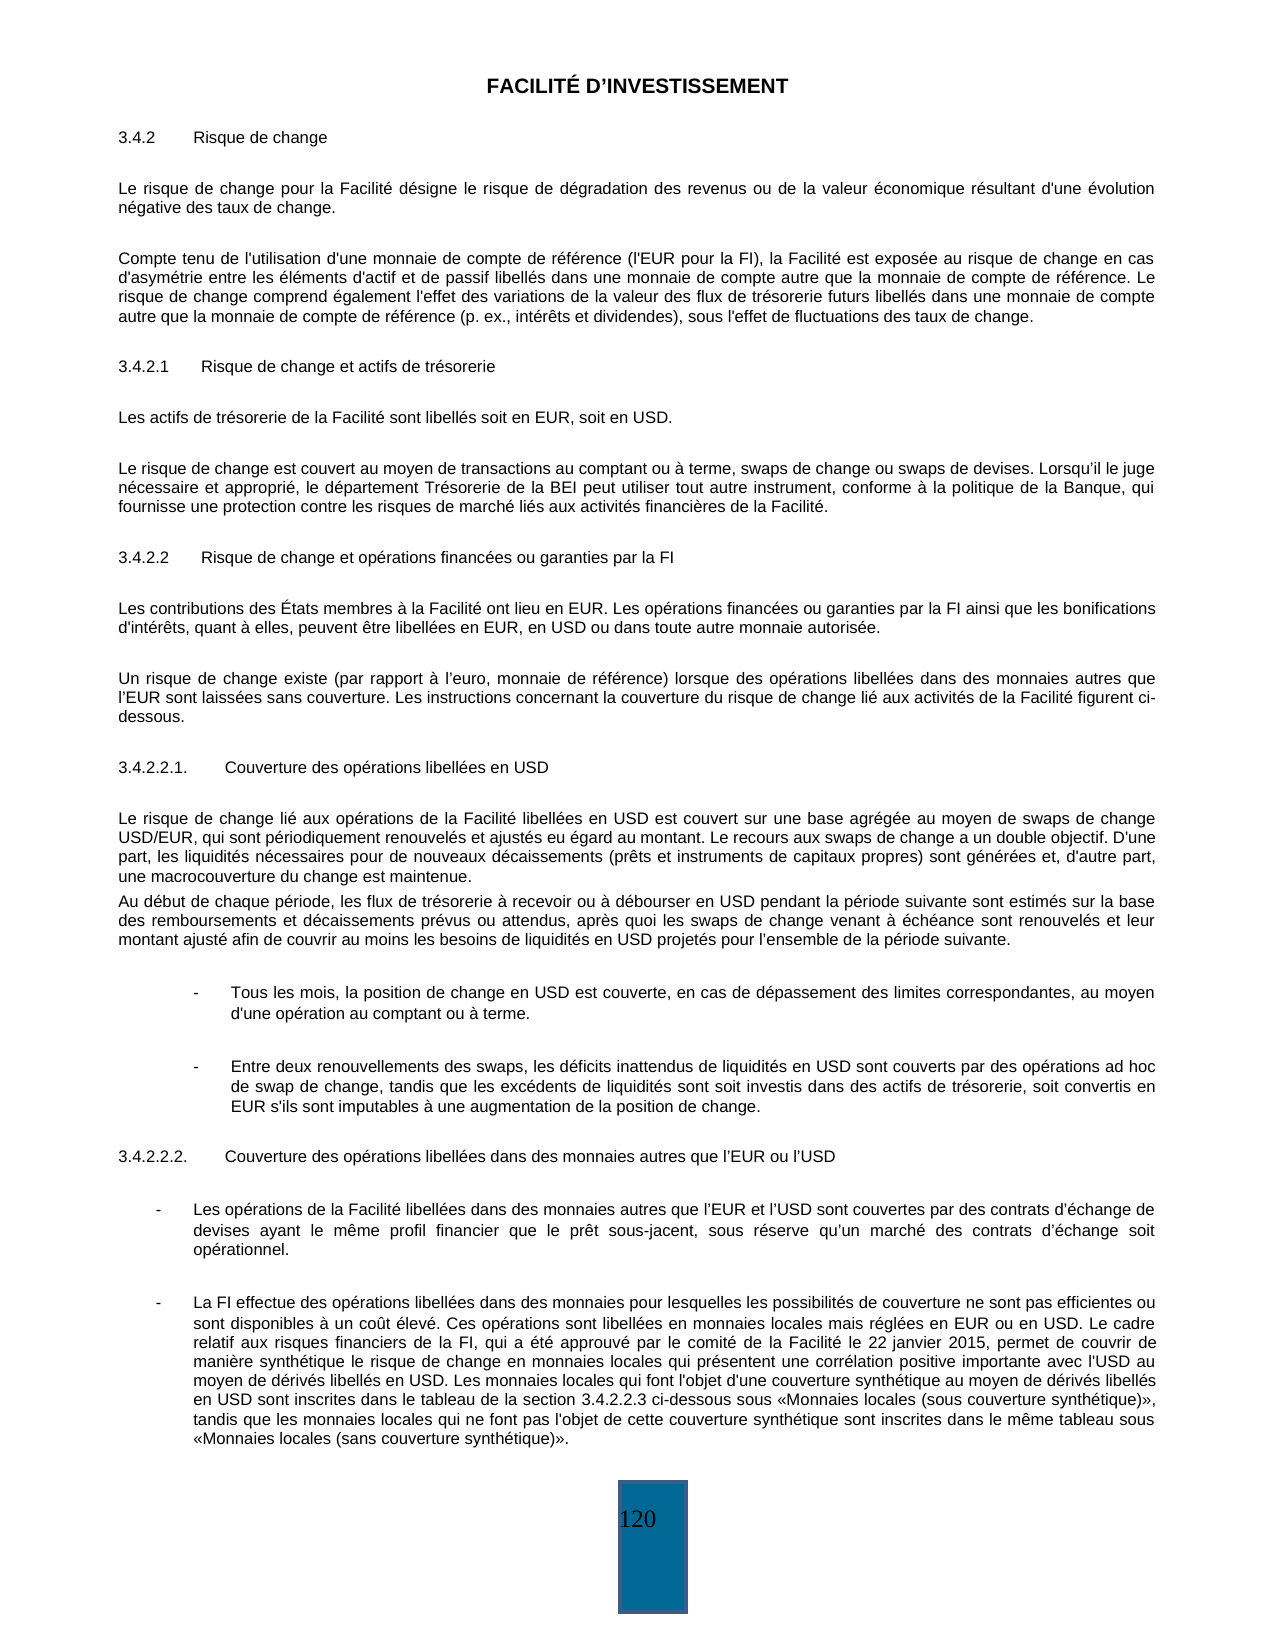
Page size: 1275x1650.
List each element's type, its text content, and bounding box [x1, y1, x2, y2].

text Le risque de change est couvert au moyen de transactions au comptant ou à terme, swaps de change ou swaps de devises. Lorsqu’il le juge nécessaire et approprié, le département Trésorerie de la BEI peut utiliser tout autre instrument, conforme à la politique de la Banque, qui fournisse une protection contre les risques de marché liés aux activités financières de la Facilité. [118, 459, 1157, 516]
text Le risque de change lié aux opérations de la Facilité libellées en USD est couvert sur une base agrégée au moyen de swaps de change USD/EUR, qui sont périodiquement renouvelés et ajustés eu égard au montant. Le recours aux swaps de change a un double objectif. D'une part, les liquidités nécessaires pour de nouveaux décaissements (prêts et instruments de capitaux propres) sont générées et, d'autre part, une macrocouverture du change est maintenue. [118, 809, 1157, 886]
list Le risque de change pour la Facilité désigne le risque de dégradation des revenus ou de la valeur économique résultant d'une évolution négative des taux de change. [118, 179, 1157, 217]
text Les contributions des États membres à la Facilité ont lieu en EUR. Les opérations financées ou garanties par la FI ainsi que les bonifications d'intérêts, quant à elles, peuvent être libellées en EUR, en USD ou dans toute autre monnaie autorisée. [118, 599, 1157, 637]
list Risque de change et actifs de trésorerie [118, 357, 1157, 376]
list Risque de change [118, 128, 1157, 147]
list Couverture des opérations libellées en USD [118, 758, 1157, 777]
text Au début de chaque période, les flux de trésorerie à recevoir ou à débourser en USD pendant la période suivante sont estimés sur la base des remboursements et décaissements prévus ou attendus, après quoi les swaps de change venant à échéance sont renouvelés et leur montant ajusté afin de couvrir au moins les besoins de liquidités en USD projetés pour l’ensemble de la période suivante. [118, 892, 1157, 949]
list Tous les mois, la position de change en USD est couverte, en cas de dépassement des limites correspondantes, au moyen d'une opération au comptant ou à terme. [193, 981, 1157, 1023]
text Les actifs de trésorerie de la Facilité sont libellés soit en EUR, soit en USD. [118, 408, 1157, 427]
list Les opérations de la Facilité libellées dans des monnaies autres que l’EUR et l’USD sont couvertes par des contrats d’échange de devises ayant le même profil financier que le prêt sous-jacent, sous réserve qu’un marché des contrats d’échange soit opérationnel. [156, 1198, 1157, 1259]
text Compte tenu de l'utilisation d'une monnaie de compte de référence (l'EUR pour la FI), la Facilité est exposée au risque de change en cas d'asymétrie entre les éléments d'actif et de passif libellés dans une monnaie de compte autre que la monnaie de compte de référence. Le risque de change comprend également l'effet des variations de la valeur des flux de trésorerie futurs libellés dans une monnaie de compte autre que la monnaie de compte de référence (p. ex., intérêts et dividendes), sous l'effet de fluctuations des taux de change. [118, 249, 1157, 326]
list Entre deux renouvellements des swaps, les déficits inattendus de liquidités en USD sont couverts par des opérations ad hoc de swap de change, tandis que les excédents de liquidités sont soit investis dans des actifs de trésorerie, soit convertis en EUR s'ils sont imputables à une augmentation de la position de change. [193, 1054, 1157, 1116]
list Risque de change et opérations financées ou garanties par la FI [118, 548, 1157, 567]
list La FI effectue des opérations libellées dans des monnaies pour lesquelles les possibilités de couverture ne sont pas efficientes ou sont disponibles à un coût élevé. Ces opérations sont libellées en monnaies locales mais réglées en EUR ou en USD. Le cadre relatif aux risques financiers de la FI, qui a été approuvé par le comité de la Facilité le 22 janvier 2015, permet de couvrir de manière synthétique le risque de change en monnaies locales qui présentent une corrélation positive importante avec l'USD au moyen de dérivés libellés en USD. Les monnaies locales qui font l'objet d'une couverture synthétique au moyen de dérivés libellés en USD sont inscrites dans le tableau de la section 3.4.2.2.3 ci-dessous sous «Monnaies locales (sous couverture synthétique)», tandis que les monnaies locales qui ne font pas l'objet de cette couverture synthétique sont inscrites dans le même tableau sous «Monnaies locales (sans couverture synthétique)». [156, 1291, 1157, 1448]
text Un risque de change existe (par rapport à l’euro, monnaie de référence) lorsque des opérations libellées dans des monnaies autres que l’EUR sont laissées sans couverture. Les instructions concernant la couverture du risque de change lié aux activités de la Facilité figurent ci-dessous. [118, 669, 1157, 726]
list Couverture des opérations libellées dans des monnaies autres que l’EUR ou l’USD [118, 1147, 1157, 1166]
